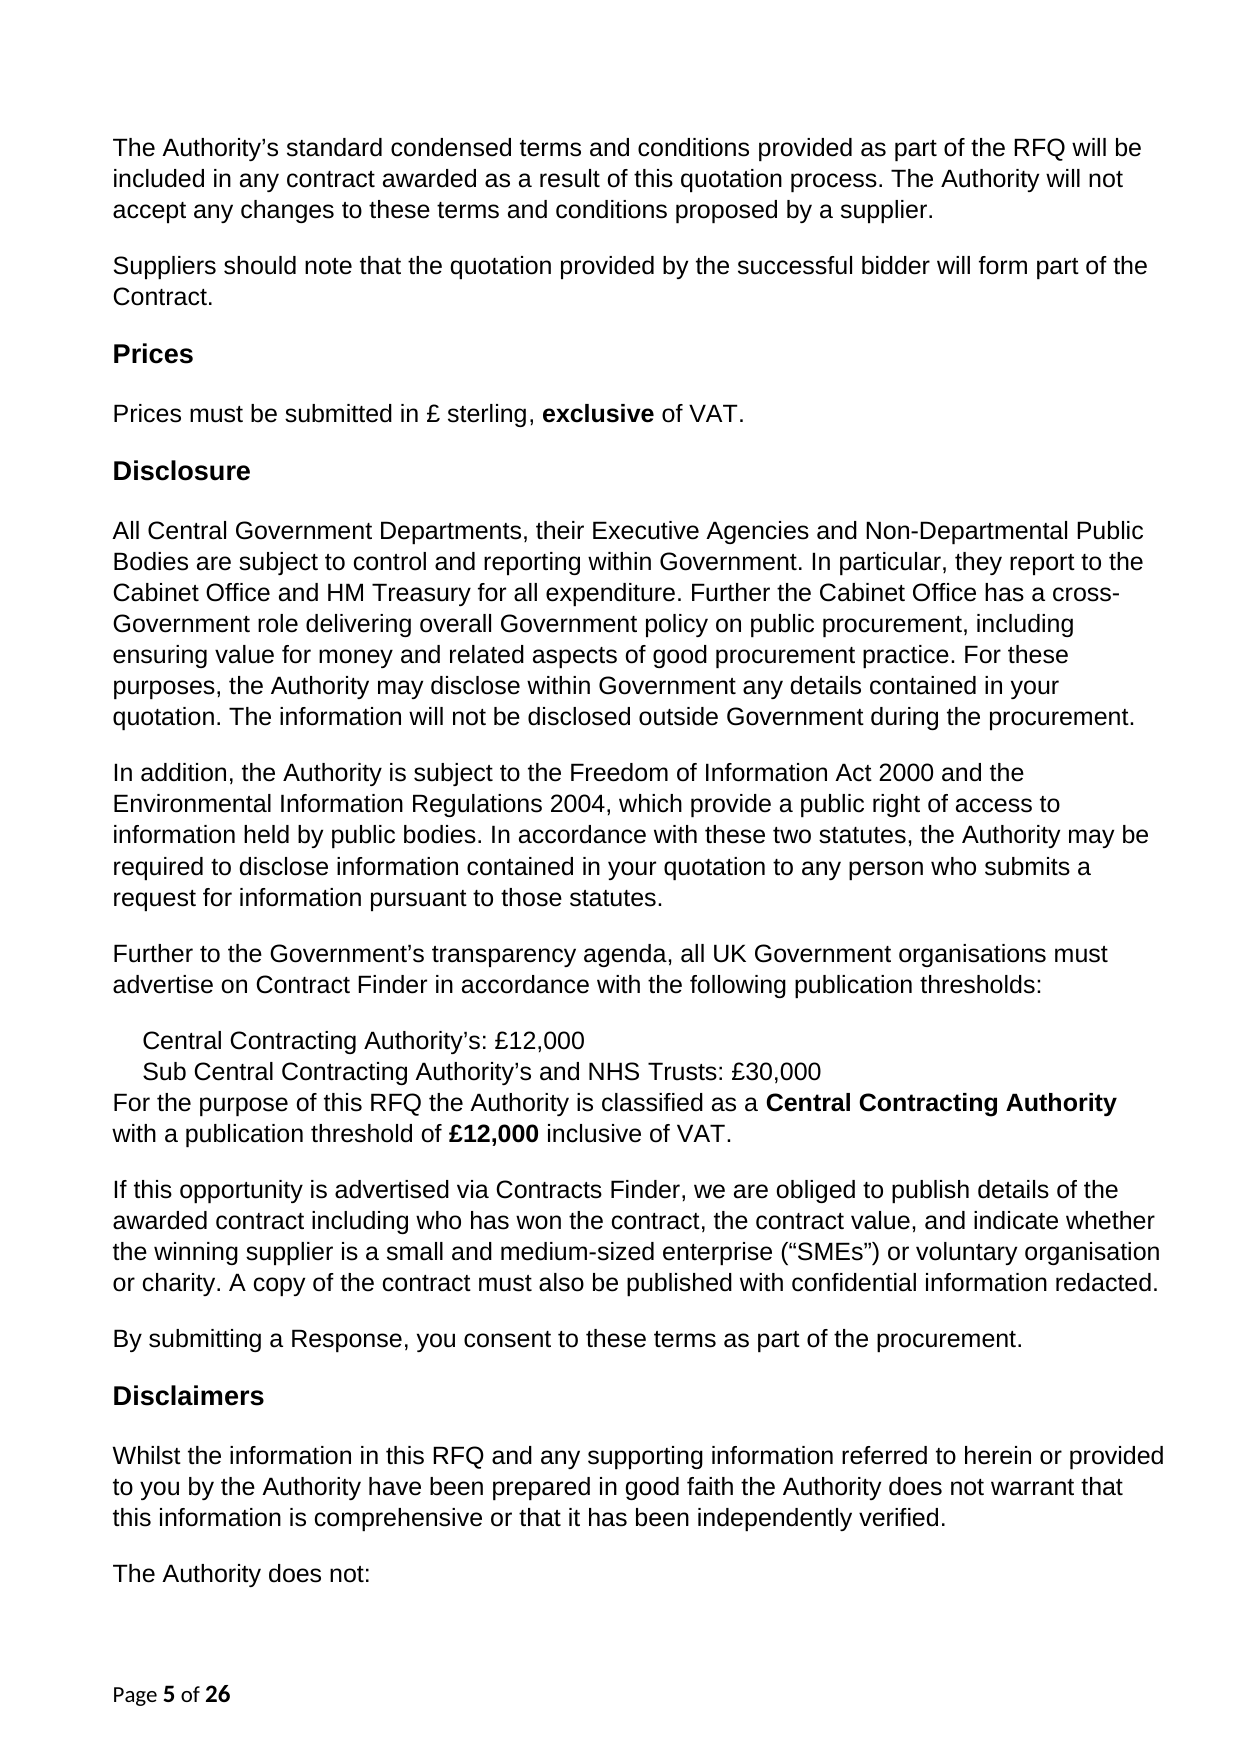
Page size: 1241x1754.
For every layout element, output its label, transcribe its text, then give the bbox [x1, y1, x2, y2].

text Prices must be submitted in £ sterling, exclusive of VAT. [112, 399, 1167, 428]
text If this opportunity is advertised via Contracts Finder, we are obliged to publish details of the awarded contract including who has won the contract, the contract value, and indicate whether the winning supplier is a small and medium-sized enterprise (“SMEs”) or voluntary organisation or charity. A copy of the contract must also be published with confidential information redacted. [112, 1175, 1167, 1297]
text Whilst the information in this RFQ and any supporting information referred to herein or provided to you by the Authority have been prepared in good faith the Authority does not warrant that this information is comprehensive or that it has been independently verified. [112, 1441, 1167, 1532]
text Further to the Government’s transparency agenda, all UK Government organisations must advertise on Contract Finder in accordance with the following publication thresholds: [112, 938, 1167, 998]
text By submitting a Response, you consent to these terms as part of the procurement. [112, 1324, 1167, 1353]
text Central Contracting Authority’s: £12,000 [142, 1026, 1167, 1054]
text Sub Central Contracting Authority’s and NHS Trusts: £30,000 [142, 1057, 1167, 1085]
text Disclosure [112, 455, 1167, 486]
text Suppliers should note that the quotation provided by the successful bidder will form part of the Contract. [112, 251, 1167, 311]
text The Authority does not: [112, 1559, 1167, 1588]
text Disclaimers [112, 1380, 1167, 1411]
text Prices [112, 338, 1167, 369]
text All Central Government Departments, their Executive Agencies and Non-Departmental Public Bodies are subject to control and reporting within Government. In particular, they report to the Cabinet Office and HM Treasury for all expenditure. Further the Cabinet Office has a cross-Government role delivering overall Government policy on public procurement, including ensuring value for money and related aspects of good procurement practice. For these purposes, the Authority may disclose within Government any details contained in your quotation. The information will not be disclosed outside Government during the procurement. [112, 516, 1167, 731]
text The Authority’s standard condensed terms and conditions provided as part of the RFQ will be included in any contract awarded as a result of this quotation process. The Authority will not accept any changes to these terms and conditions proposed by a supplier. [112, 133, 1167, 224]
text For the purpose of this RFQ the Authority is classified as a Central Contracting Authority with a publication threshold of £12,000 inclusive of VAT. [112, 1088, 1167, 1147]
text In addition, the Authority is subject to the Freedom of Information Act 2000 and the Environmental Information Regulations 2004, which provide a public right of access to information held by public bodies. In accordance with these two statutes, the Authority may be required to disclose information contained in your quotation to any person who submits a request for information pursuant to those statutes. [112, 758, 1167, 911]
